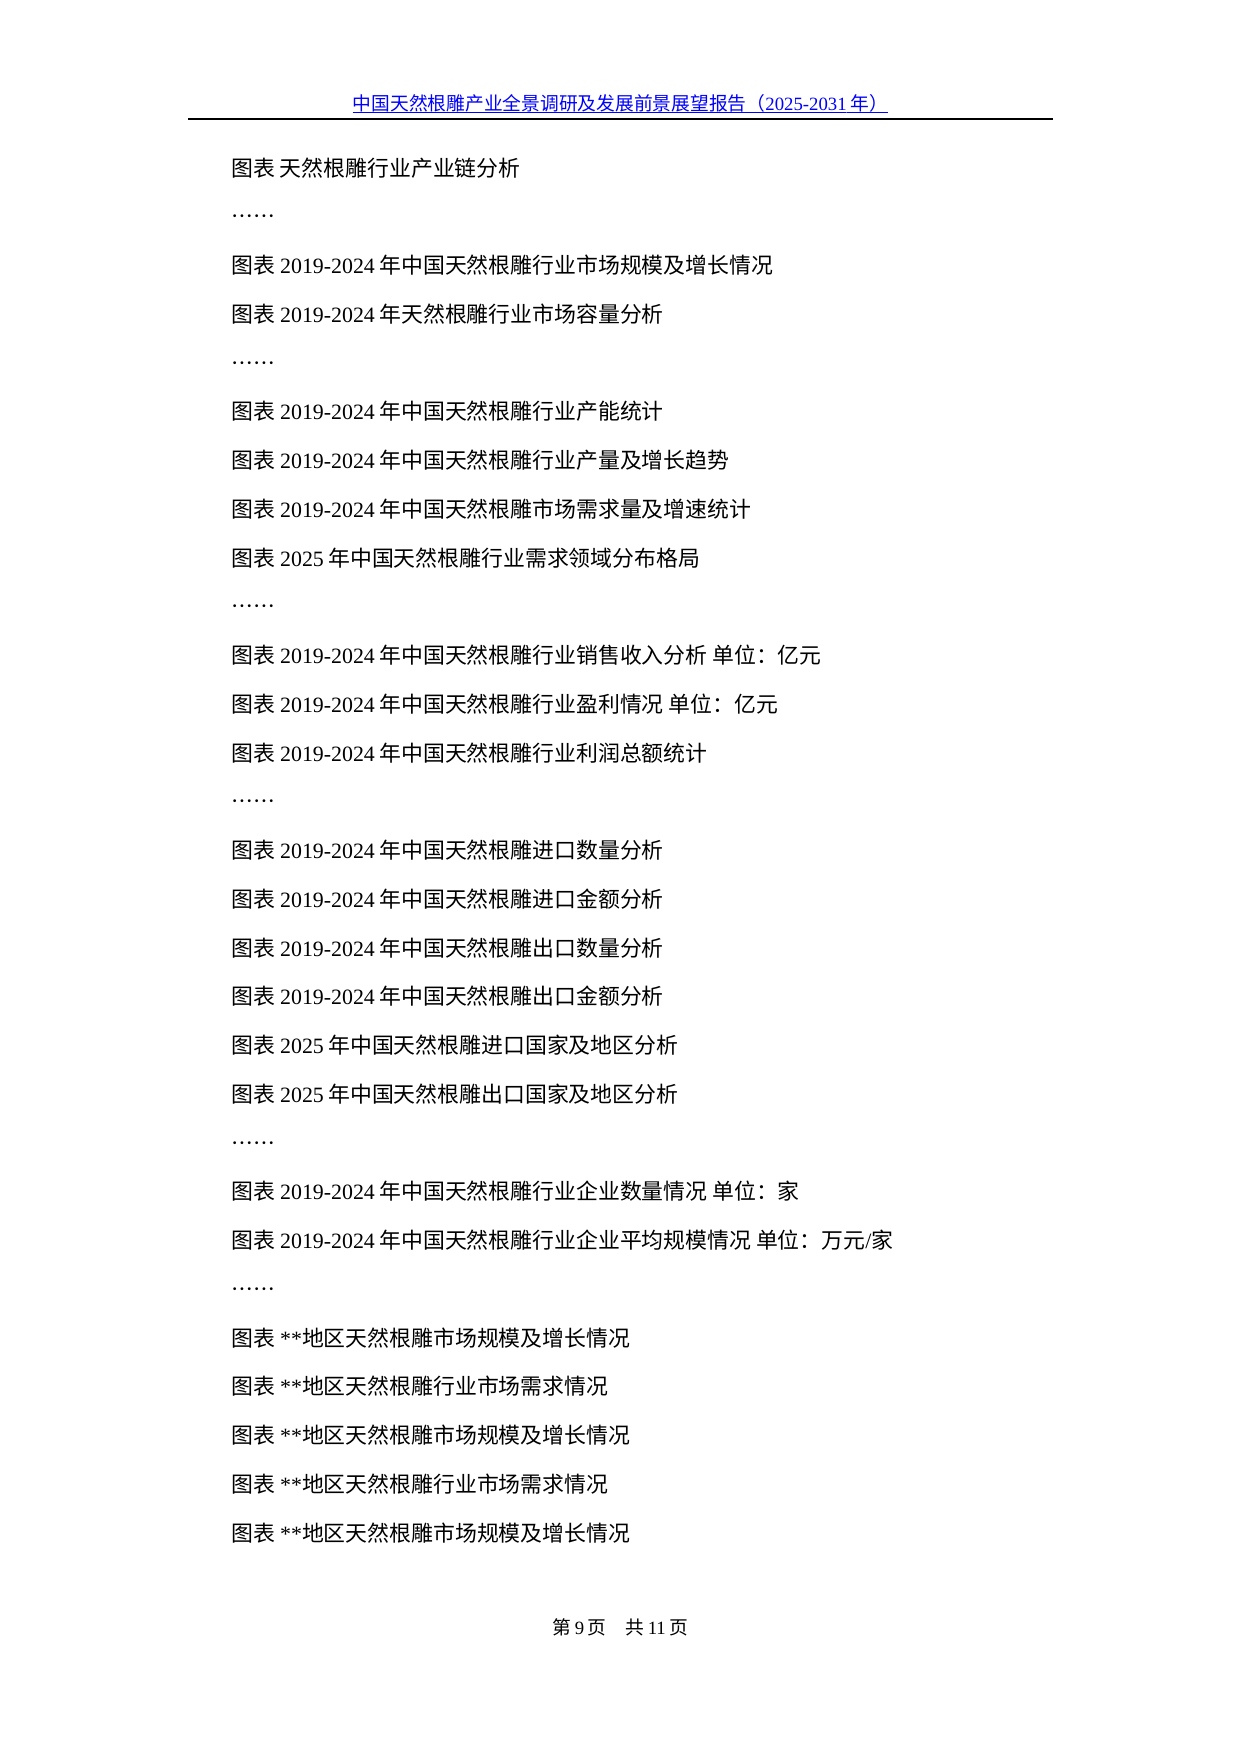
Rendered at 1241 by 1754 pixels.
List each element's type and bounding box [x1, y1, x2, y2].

text [187, 150, 1053, 1548]
